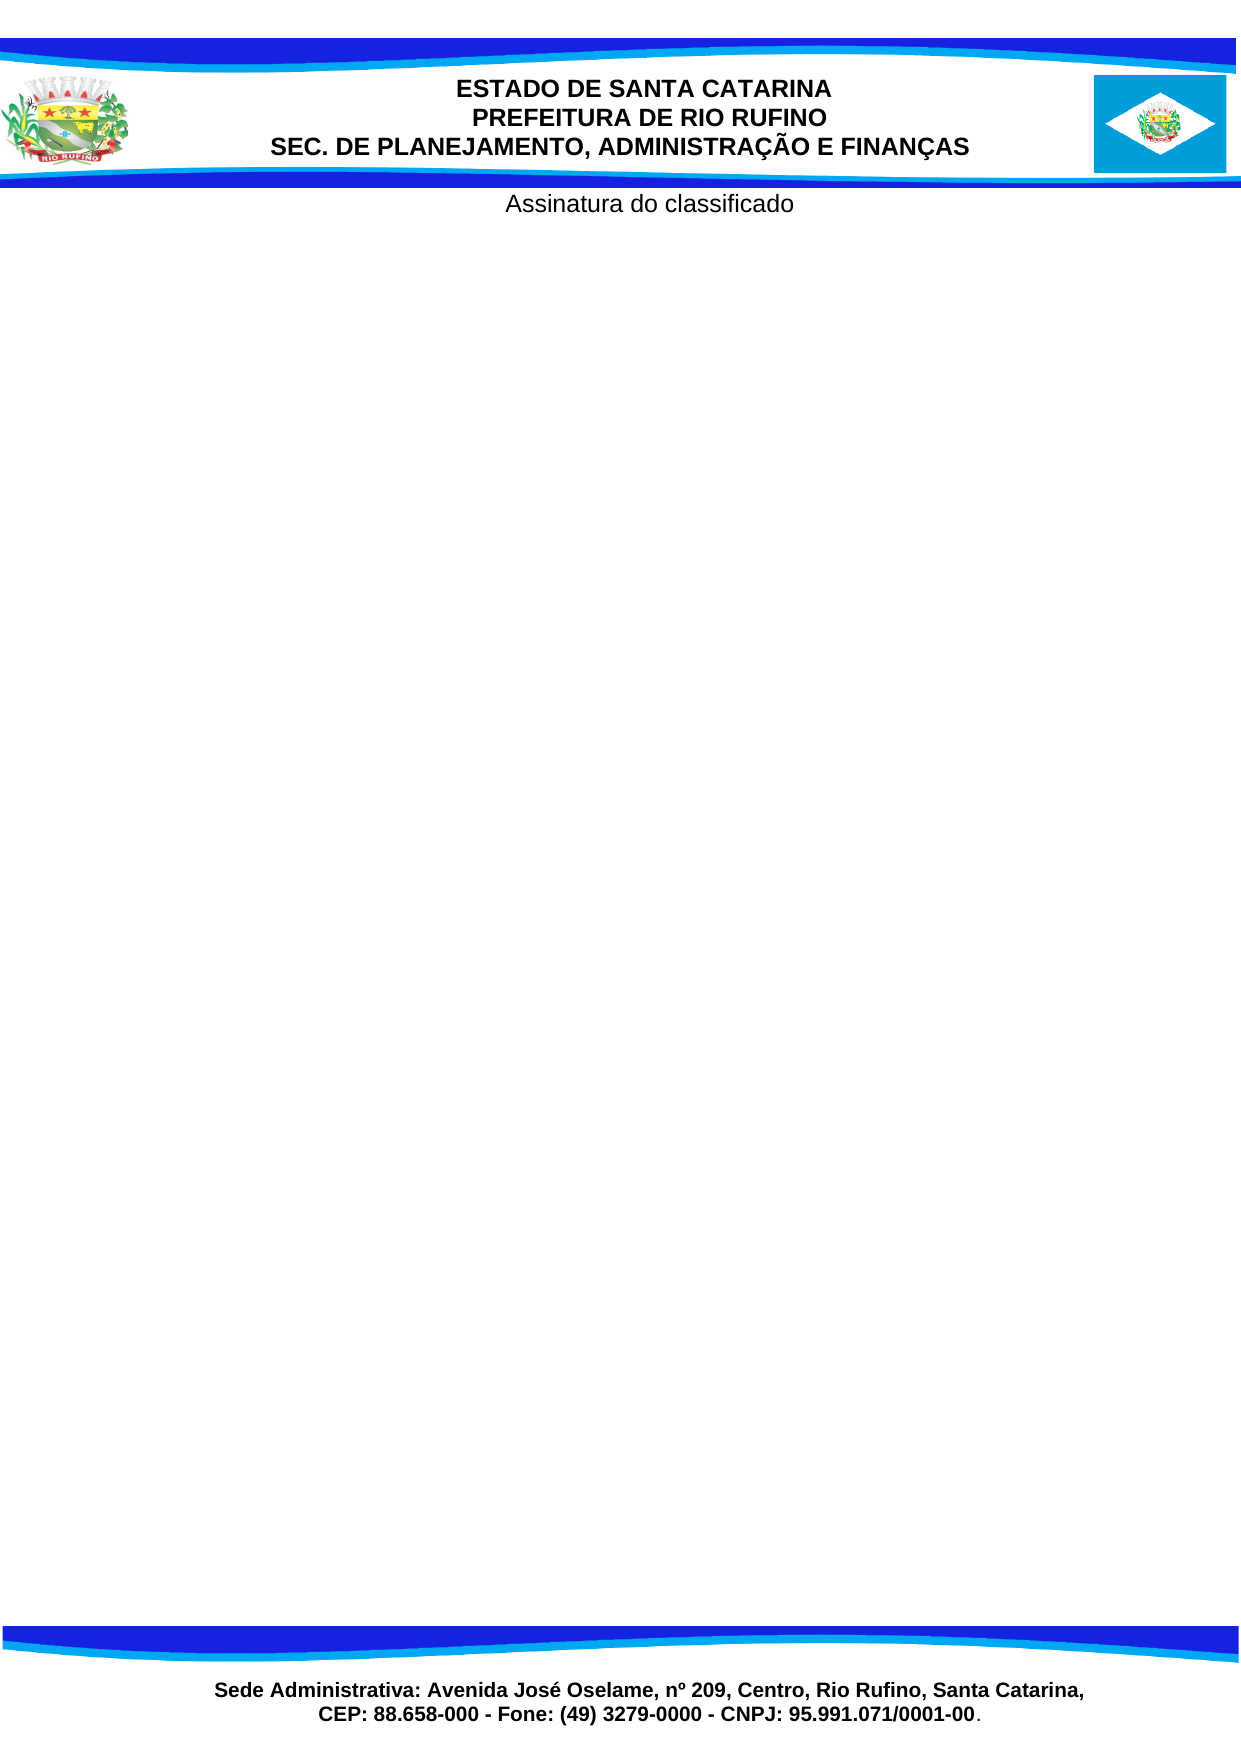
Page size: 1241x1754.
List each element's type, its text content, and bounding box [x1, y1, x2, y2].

picture [0, 55, 1241, 177]
picture [2, 1626, 1239, 1653]
picture [2, 1644, 1239, 1754]
picture [0, 38, 1236, 64]
picture [1107, 94, 1213, 154]
picture [0, 172, 1241, 223]
text Assinatura do classificado [177, 189, 1122, 217]
